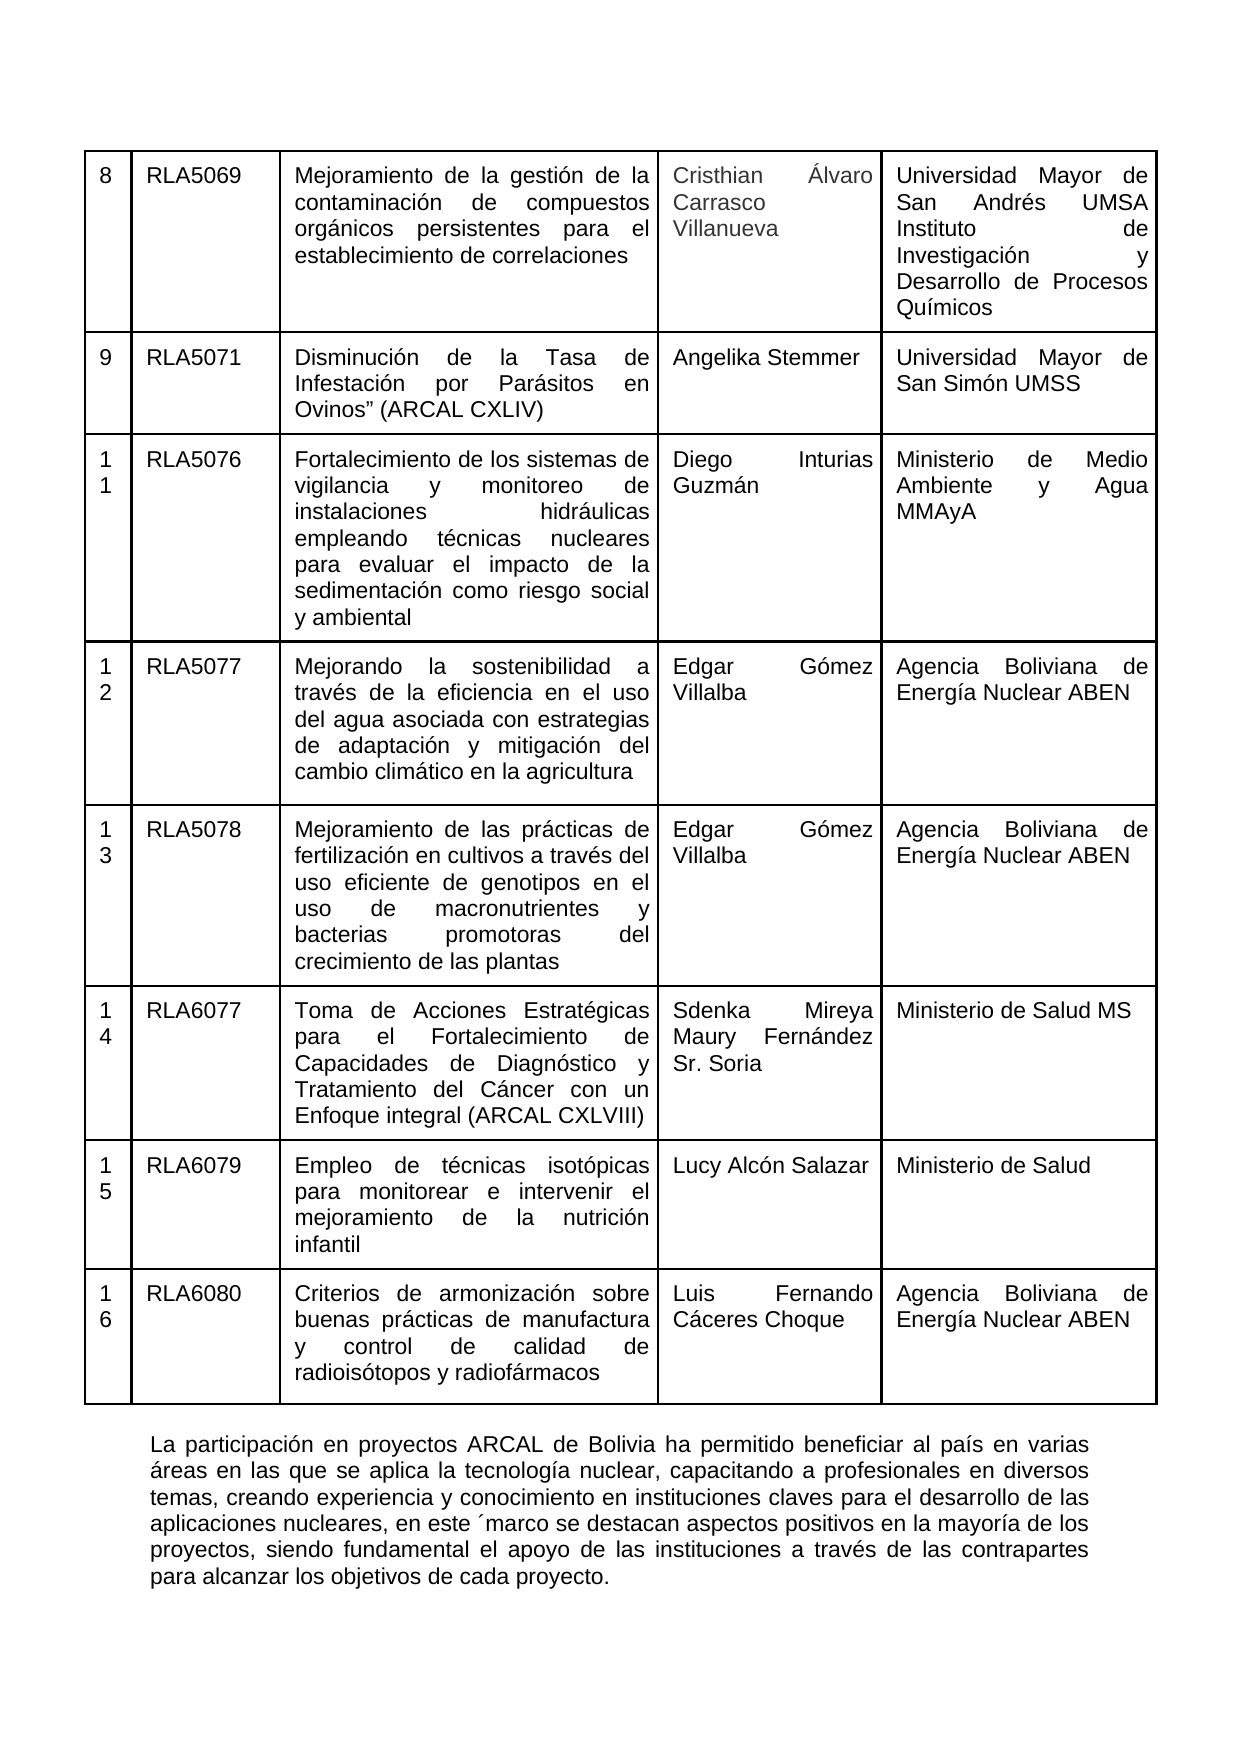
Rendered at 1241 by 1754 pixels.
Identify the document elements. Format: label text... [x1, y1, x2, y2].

table_cell RLA6079 [133, 1141, 279, 1267]
table_cell Universidad Mayor de San Simón UMSS [883, 333, 1155, 433]
table_cell RLA6080 [133, 1270, 279, 1402]
table_cell Angelika Stemmer [659, 333, 880, 433]
table_cell Criterios de armonización sobre buenas prácticas de manufactura y control de calidad de radioisótopos y radiofármacos [281, 1270, 657, 1402]
table_cell RLA5069 [133, 152, 279, 331]
table_cell Luis Fernando Cáceres Choque [659, 1270, 880, 1402]
table_cell 12 [86, 643, 130, 803]
table_cell 14 [86, 987, 130, 1139]
text La participación en proyectos ARCAL de Bolivia ha permitido beneficiar al país en varias áreas en las que se aplica la tecnología nuclear, capacitando a profesionales en diversos temas, creando experiencia y conocimiento en instituciones claves para el desarrollo de las aplicaciones nucleares, en este ´marco se destacan aspectos positivos en la mayoría de los proyectos, siendo fundamental el apoyo de las instituciones a través de las contrapartes para alcanzar los objetivos de cada proyecto. [150, 1431, 1090, 1589]
table_cell 8 [86, 152, 130, 331]
table_cell Edgar Gómez Villalba [659, 643, 880, 803]
table_cell RLA5071 [133, 333, 279, 433]
table_cell Ministerio de Salud MS [883, 987, 1155, 1139]
table_cell Mejorando la sostenibilidad a través de la eficiencia en el uso del agua asociada con estrategias de adaptación y mitigación del cambio climático en la agricultura [281, 643, 657, 803]
table_cell Edgar Gómez Villalba [659, 806, 880, 984]
table_cell Fortalecimiento de los sistemas de vigilancia y monitoreo de instalaciones hidráulicas empleando técnicas nucleares para evaluar el impacto de la sedimentación como riesgo social y ambiental [281, 435, 657, 640]
table_cell Agencia Boliviana de Energía Nuclear ABEN [883, 806, 1155, 984]
table_cell Agencia Boliviana de Energía Nuclear ABEN [883, 1270, 1155, 1402]
table_cell 15 [86, 1141, 130, 1267]
table_cell Diego Inturias Guzmán [659, 435, 880, 640]
table_cell Toma de Acciones Estratégicas para el Fortalecimiento de Capacidades de Diagnóstico y Tratamiento del Cáncer con un Enfoque integral (ARCAL CXLVIII) [281, 987, 657, 1139]
table_cell Empleo de técnicas isotópicas para monitorear e intervenir el mejoramiento de la nutrición infantil [281, 1141, 657, 1267]
table_cell Cristhian Álvaro Carrasco Villanueva [659, 152, 880, 331]
table_cell 11 [86, 435, 130, 640]
table_cell Mejoramiento de las prácticas de fertilización en cultivos a través del uso eficiente de genotipos en el uso de macronutrientes y bacterias promotoras del crecimiento de las plantas [281, 806, 657, 984]
table_cell RLA6077 [133, 987, 279, 1139]
table_cell Lucy Alcón Salazar [659, 1141, 880, 1267]
table_cell 9 [86, 333, 130, 433]
table_cell RLA5077 [133, 643, 279, 803]
table_cell Disminución de la Tasa de Infestación por Parásitos en Ovinos” (ARCAL CXLIV) [281, 333, 657, 433]
table_cell Ministerio de Salud [883, 1141, 1155, 1267]
table_cell Sdenka Mireya Maury Fernández Sr. Soria [659, 987, 880, 1139]
table_cell 16 [86, 1270, 130, 1402]
table_cell RLA5078 [133, 806, 279, 984]
table_cell 13 [86, 806, 130, 984]
table_cell Ministerio de Medio Ambiente y Agua MMAyA [883, 435, 1155, 640]
table_cell Agencia Boliviana de Energía Nuclear ABEN [883, 643, 1155, 803]
table_cell Mejoramiento de la gestión de la contaminación de compuestos orgánicos persistentes para el establecimiento de correlaciones [281, 152, 657, 331]
table_cell RLA5076 [133, 435, 279, 640]
table_cell Universidad Mayor de San Andrés UMSA Instituto de Investigación y Desarrollo de Procesos Químicos [883, 152, 1155, 331]
